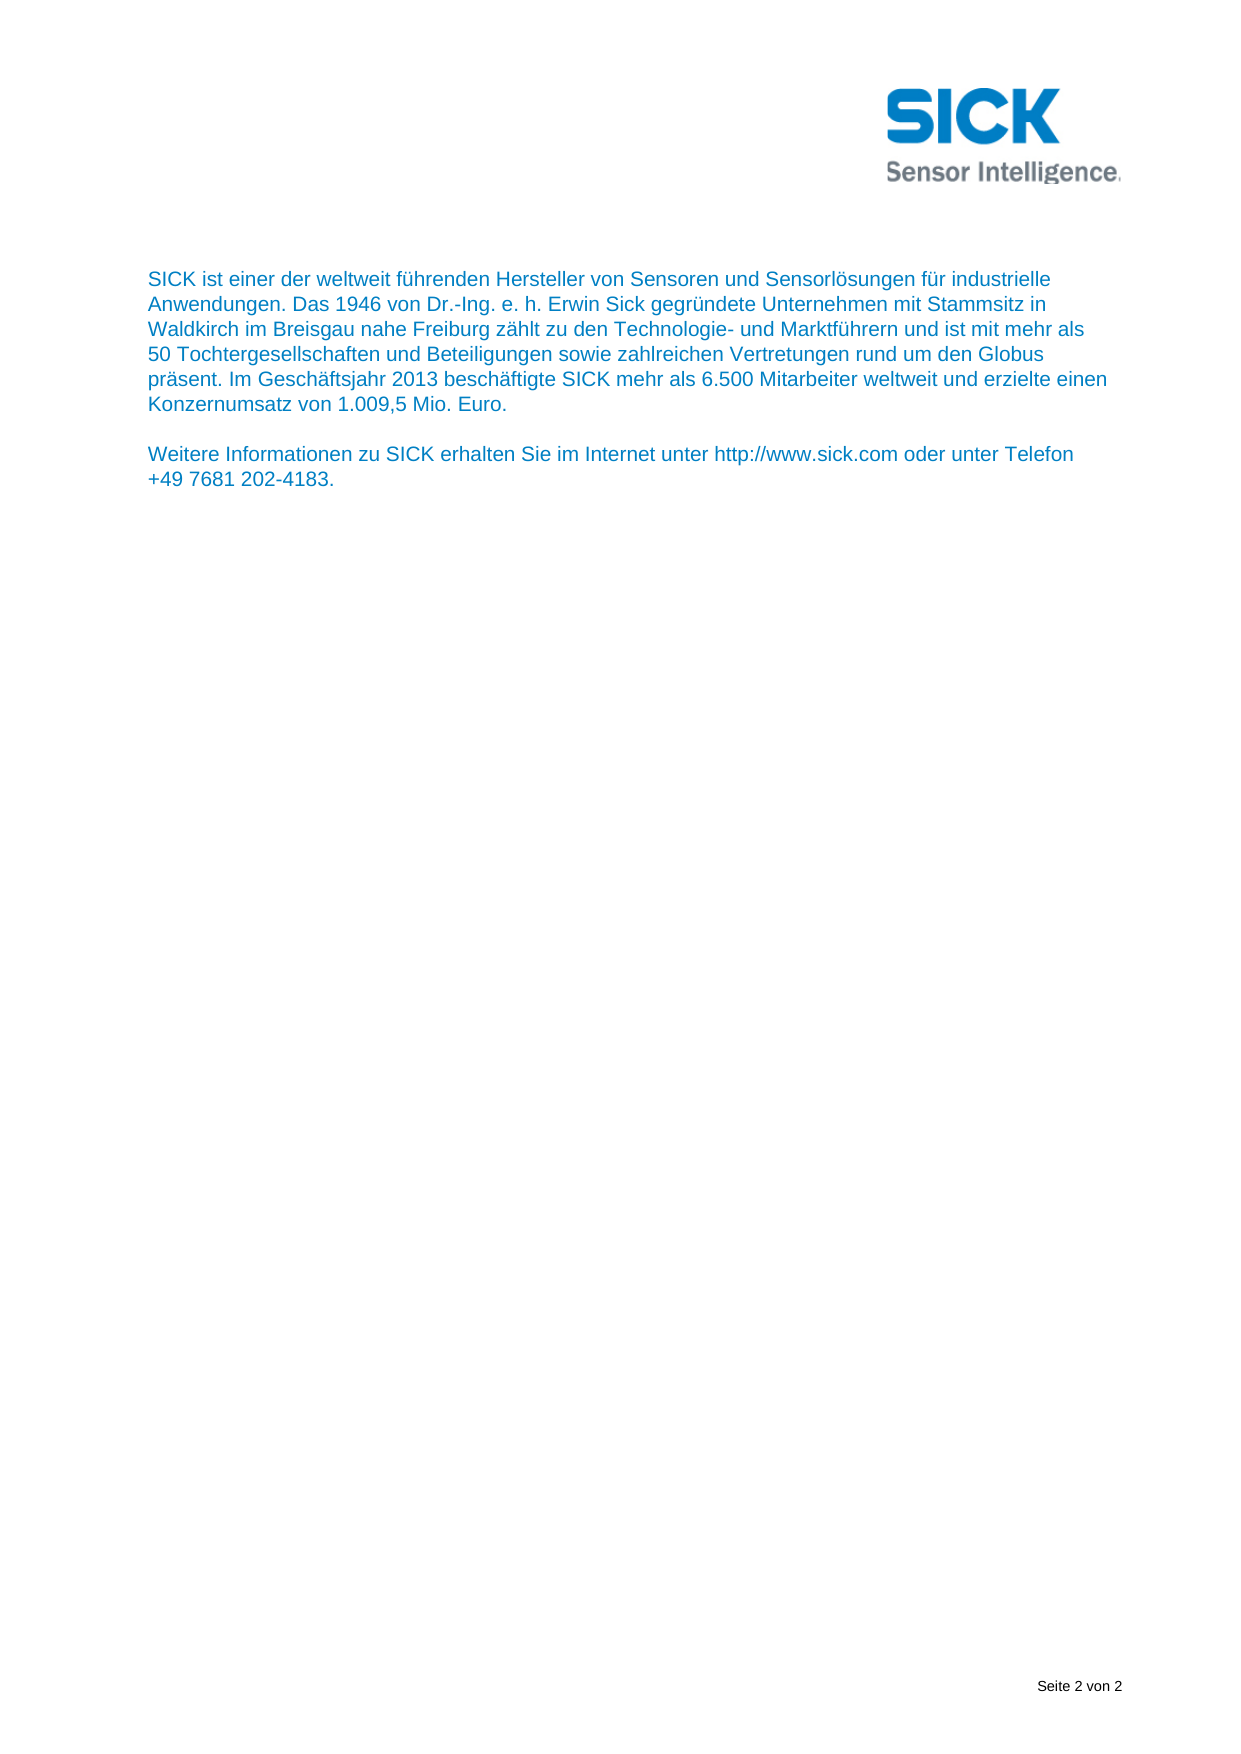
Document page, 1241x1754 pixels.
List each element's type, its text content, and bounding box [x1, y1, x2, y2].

picture [886, 88, 1120, 183]
text SICK ist einer der weltweit führenden Hersteller von Sensoren und Sensorlösungen für industrielle Anwendungen. Das 1946 von Dr.-Ing. e. h. Erwin Sick gegründete Unternehmen mit Stammsitz in Waldkirch im Breisgau nahe Freiburg zählt zu den Technologie- und Marktführern und ist mit mehr als 50 Tochtergesellschaften und Beteiligungen sowie zahlreichen Vertretungen rund um den Globus präsent. Im Geschäftsjahr 2013 beschäftigte SICK mehr als 6.500 Mitarbeiter weltweit und erzielte einen Konzernumsatz von 1.009,5 Mio. Euro. Weitere Informationen zu SICK erhalten Sie im Internet unter http://www.sick.com oder unter Telefon +49 7681 202-4183. [148, 266, 1122, 491]
